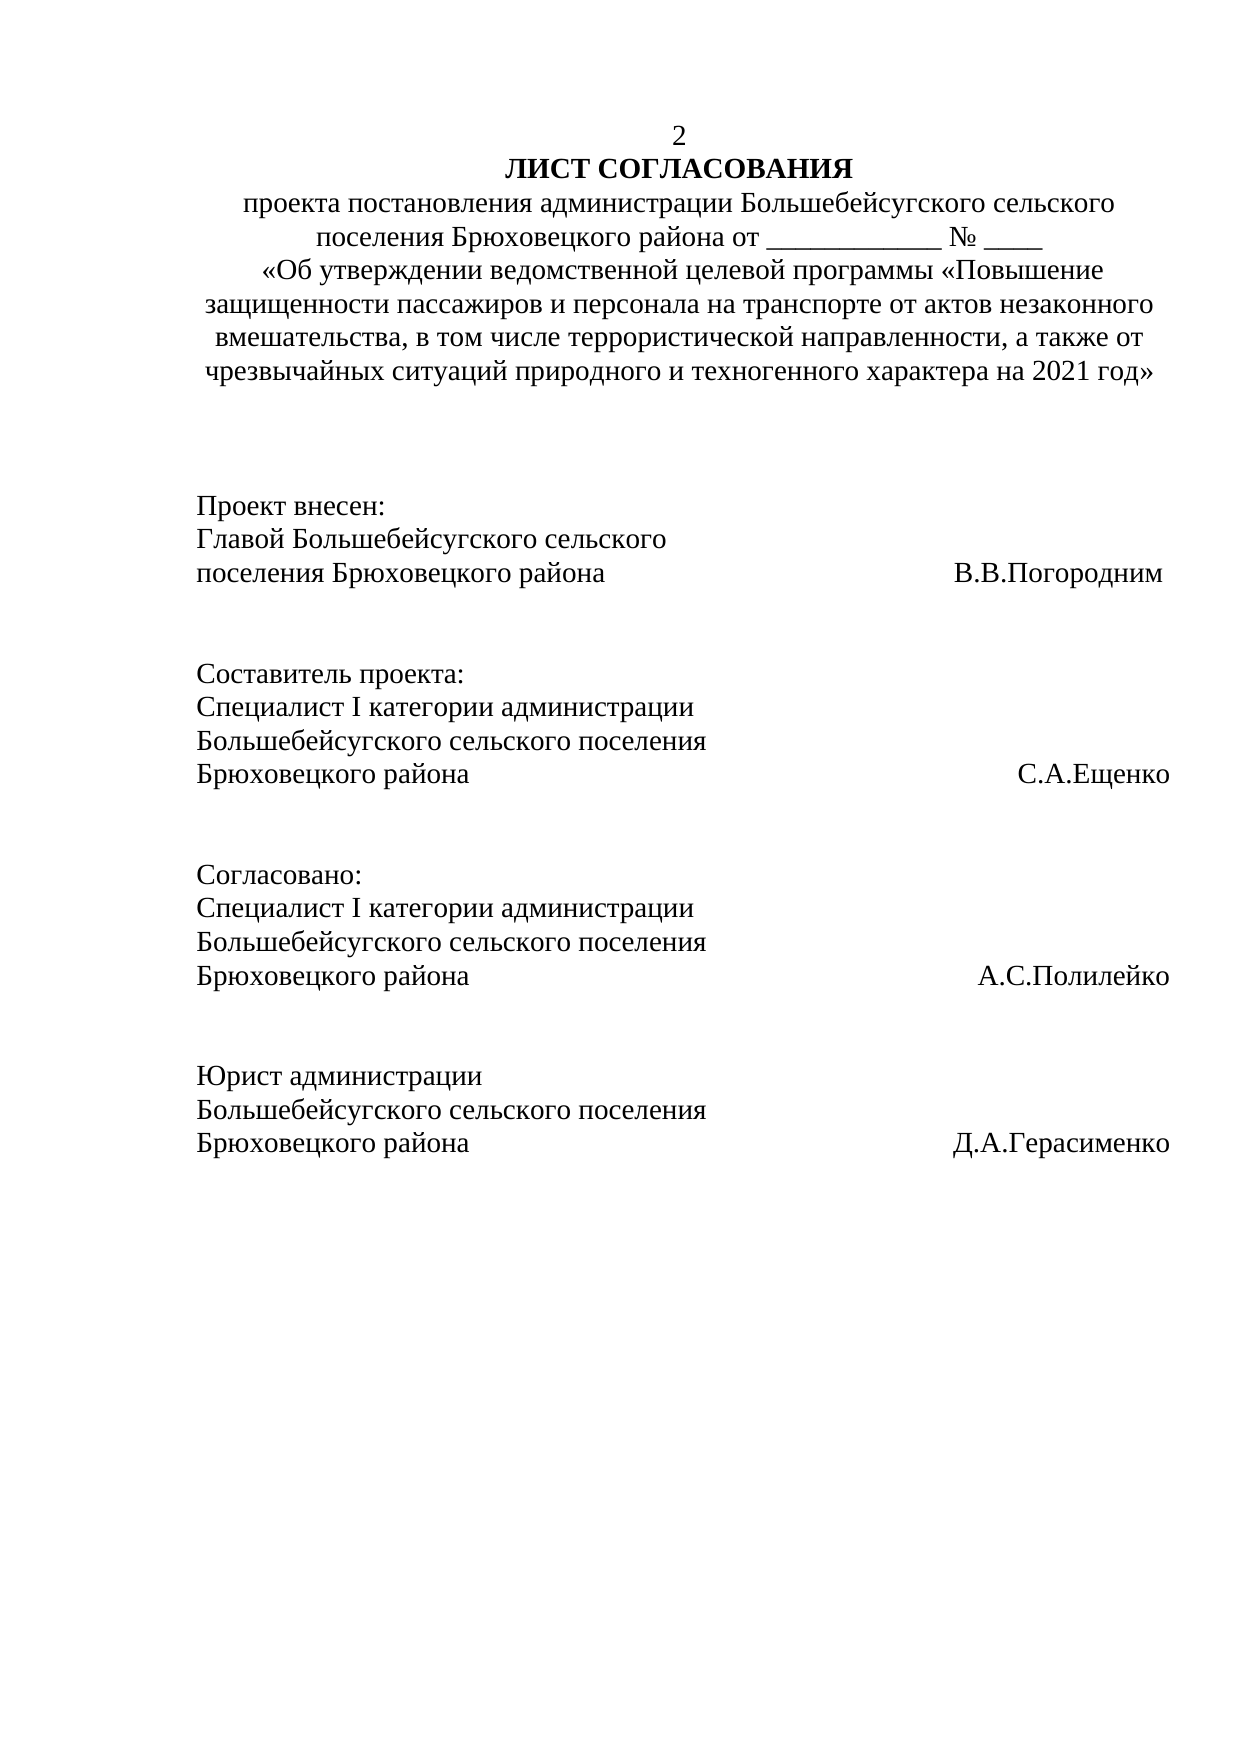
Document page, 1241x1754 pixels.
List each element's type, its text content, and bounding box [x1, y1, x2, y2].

text проекта постановления администрации Большебейсугского сельского поселения Брюховецкого района от ____________ № ____ [177, 185, 1181, 252]
text ЛИСТ СОГЛАСОВАНИЯ [177, 152, 1181, 185]
text 2 [177, 118, 1181, 152]
table_header В.В.Погородним С.А.Ещенко А.С.Полилейко Д.А.Герасименко [739, 488, 1181, 1293]
text «Об утверждении ведомственной целевой программы «Повышение защищенности пассажиров и персонала на транспорте от актов незаконного вмешательства, в том числе террористической направленности, а также от чрезвычайных ситуаций природного и техногенного характера на 2021 год» [177, 252, 1181, 386]
table_header Проект внесен: Главой Большебейсугского сельского поселения Брюховецкого района Составитель проекта: Специалист I категории администрации Большебейсугского сельского поселения Брюховецкого района Согласовано: Специалист I категории администрации Большебейсугского сельского поселения Брюховецкого района Юрист администрации Большебейсугского сельского поселения Брюховецкого района [186, 488, 738, 1293]
